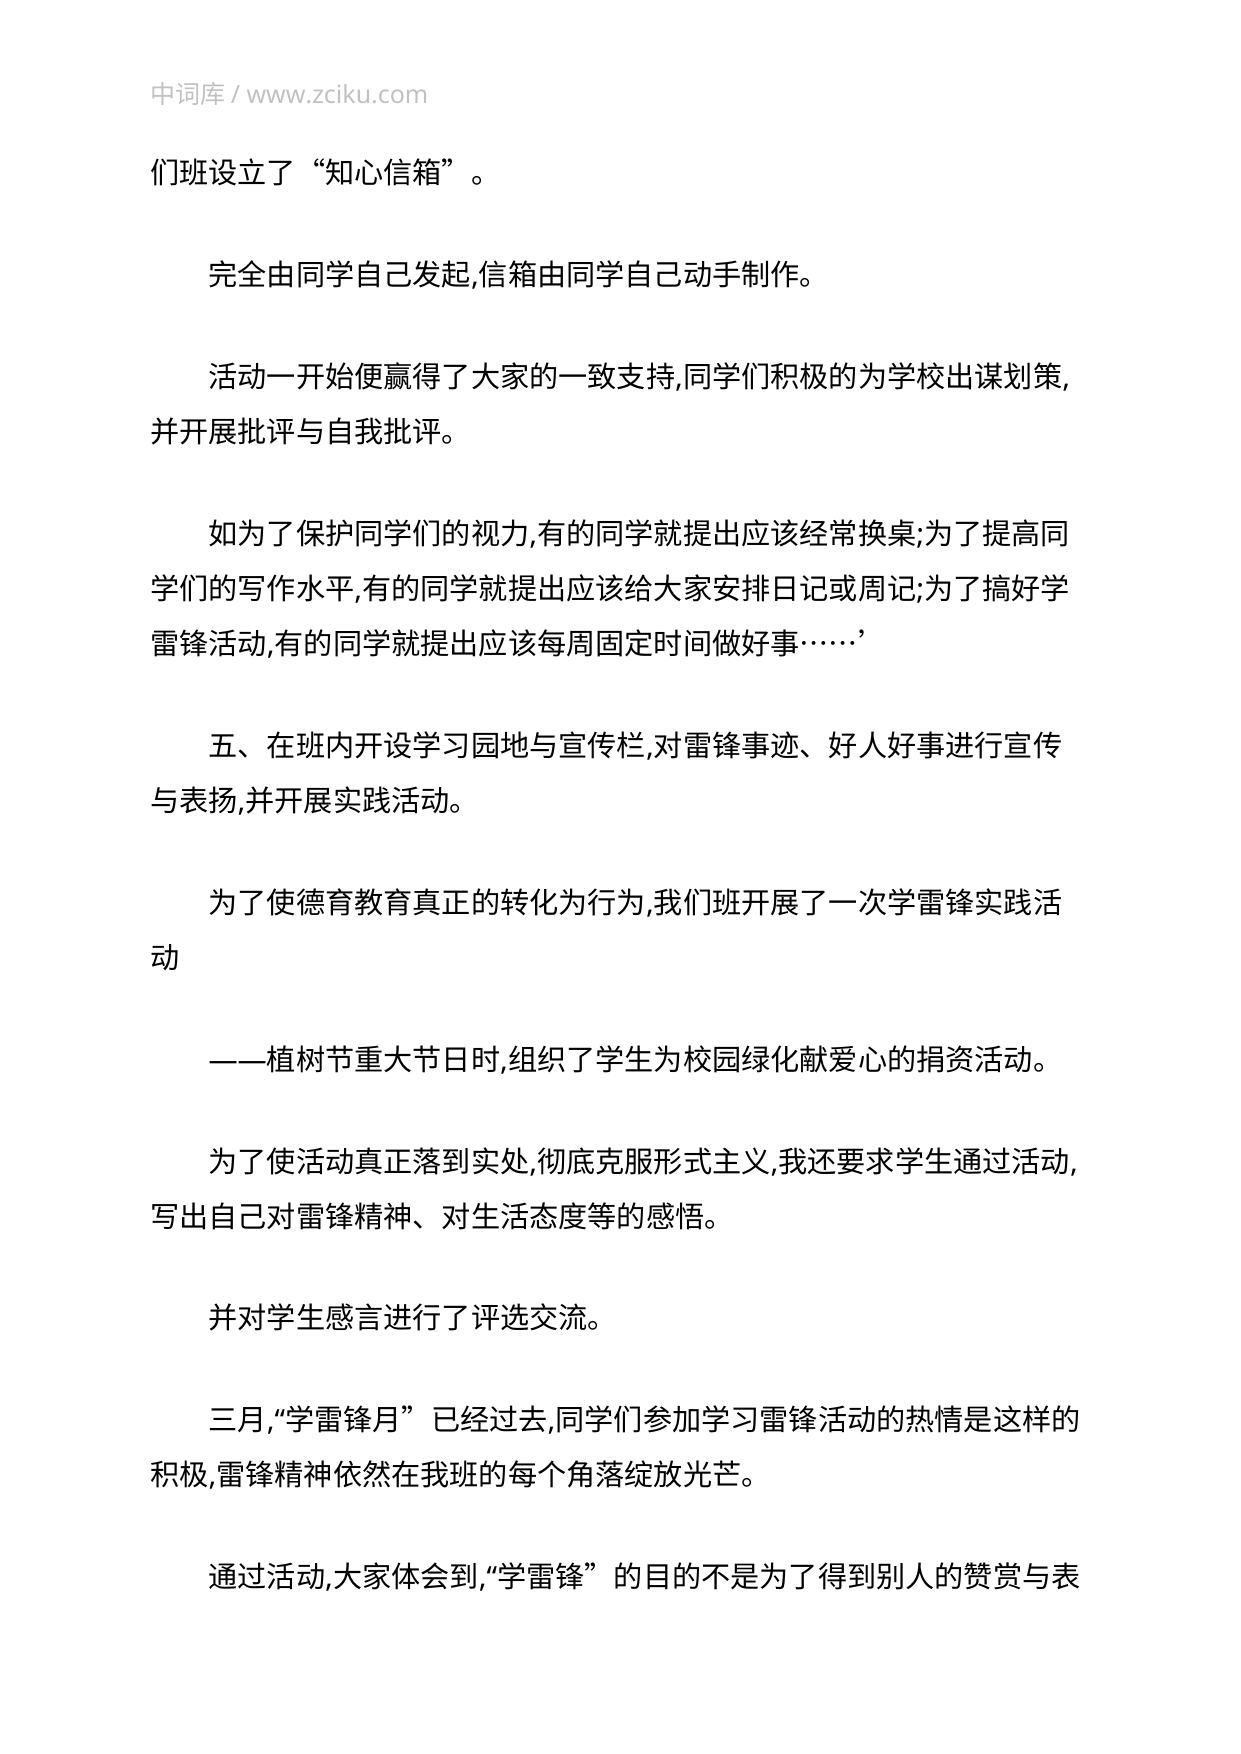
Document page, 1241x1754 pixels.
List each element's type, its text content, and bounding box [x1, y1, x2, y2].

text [150, 150, 1090, 192]
text 完全由同学自己发起,信箱由同学自己动手制作。 [150, 252, 1090, 294]
text 五、在班内开设学习园地与宣传栏,对雷锋事迹、好人好事进行宣传与表扬,并开展实践活动。 [150, 722, 1090, 820]
text ——植树节重大节日时,组织了学生为校园绿化献爱心的捐资活动。 [150, 1036, 1090, 1079]
text 三月,“学雷锋月”已经过去,同学们参加学习雷锋活动的热情是这样的积极,雷锋精神依然在我班的每个角落绽放光芒。 [150, 1397, 1090, 1494]
text 活动一开始便赢得了大家的一致支持,同学们积极的为学校出谋划策,并开展批评与自我批评。 [150, 354, 1090, 451]
text 如为了保护同学们的视力,有的同学就提出应该经常换桌;为了提高同学们的写作水平,有的同学就提出应该给大家安排日记或周记;为了搞好学雷锋活动,有的同学就提出应该每周固定时间做好事……’ [150, 511, 1090, 663]
text 为了使活动真正落到实处,彻底克服形式主义,我还要求学生通过活动,写出自己对雷锋精神、对生活态度等的感悟。 [150, 1138, 1090, 1236]
text 并对学生感言进行了评选交流。 [150, 1295, 1090, 1337]
text 为了使德育教育真正的转化为行为,我们班开展了一次学雷锋实践活动 [150, 879, 1090, 977]
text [150, 1554, 1090, 1596]
